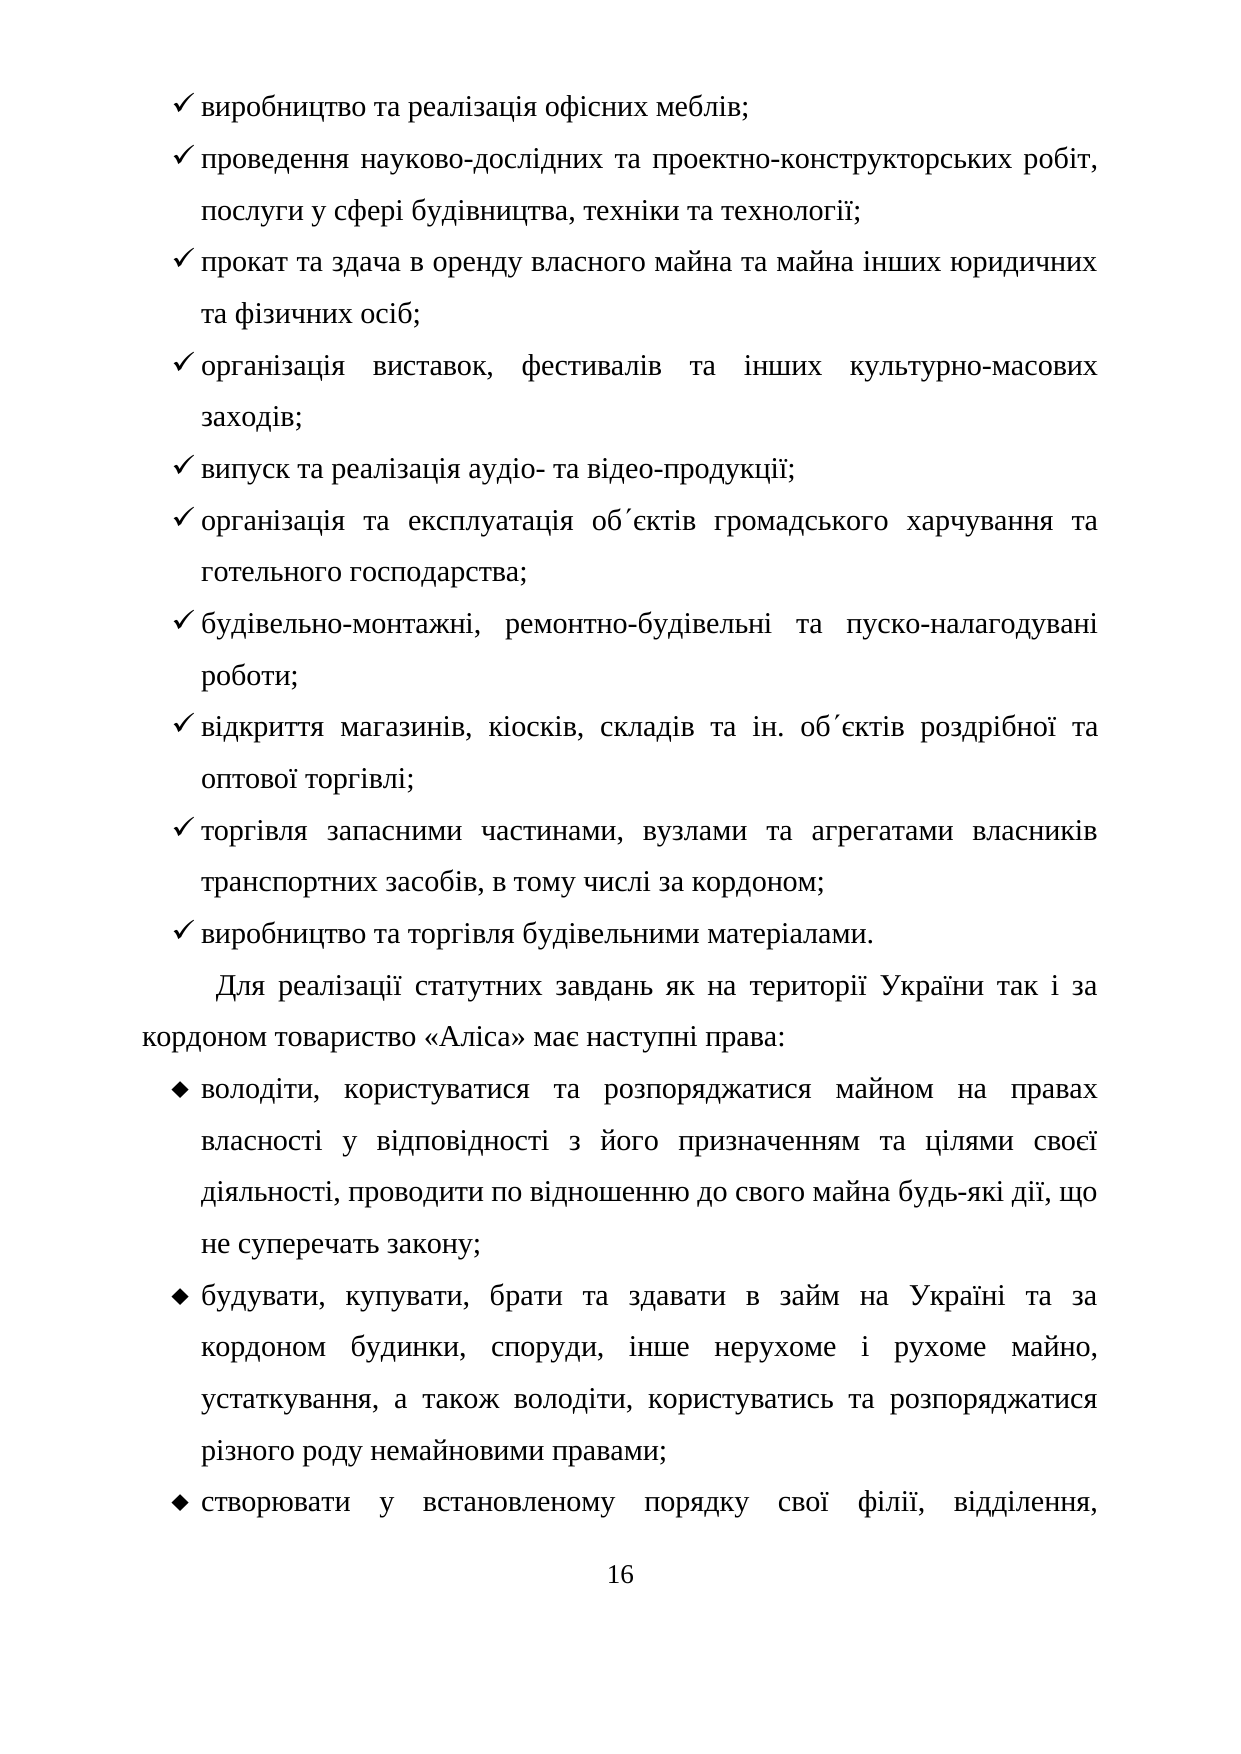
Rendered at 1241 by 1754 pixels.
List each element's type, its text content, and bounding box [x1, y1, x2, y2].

list прокат та здача в оренду власного майна та майна інших юридичних та фізичних осіб; [171, 244, 1098, 330]
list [171, 1484, 1098, 1518]
list будувати, купувати, брати та здавати в займ на Україні та за кордоном будинки, споруди, інше нерухоме і рухоме майно, устаткування, а також володіти, користуватись та розпоряджатися різного роду немайновими правами; [171, 1277, 1098, 1466]
list володіти, користуватися та розпоряджатися майном на правах власності у відповідності з його призначенням та цілями своєї діяльності, проводити по відношенню до свого майна будь-які дії, що не суперечать закону; [171, 1070, 1098, 1260]
list будівельно-монтажні, ремонтно-будівельні та пуско-налагодувані роботи; [171, 605, 1098, 691]
list виробництво та реалізація офісних меблів; [171, 89, 1098, 123]
list торгівля запасними частинами, вузлами та агрегатами власників транспортних засобів, в тому числі за кордоном; [171, 812, 1098, 898]
list випуск та реалізація аудіо- та відео-продукції; [171, 450, 1098, 485]
text Для реалізації статутних завдань як на території України так і за кордоном товариство «Аліса» має наступні права: [142, 967, 1098, 1053]
list виробництво та торгівля будівельними матеріалами. [171, 915, 1098, 950]
list відкриття магазинів, кіосків, складів та ін. обєктів роздрібної та оптової торгівлі; [171, 709, 1098, 795]
list проведення науково-дослідних та проектно-конструкторських робіт, послуги у сфері будівництва, техніки та технології; [171, 140, 1098, 226]
list організація та експлуатація обєктів громадського харчування та готельного господарства; [171, 502, 1098, 588]
list організація виставок, фестивалів та інших культурно-масових заходів; [171, 347, 1098, 433]
